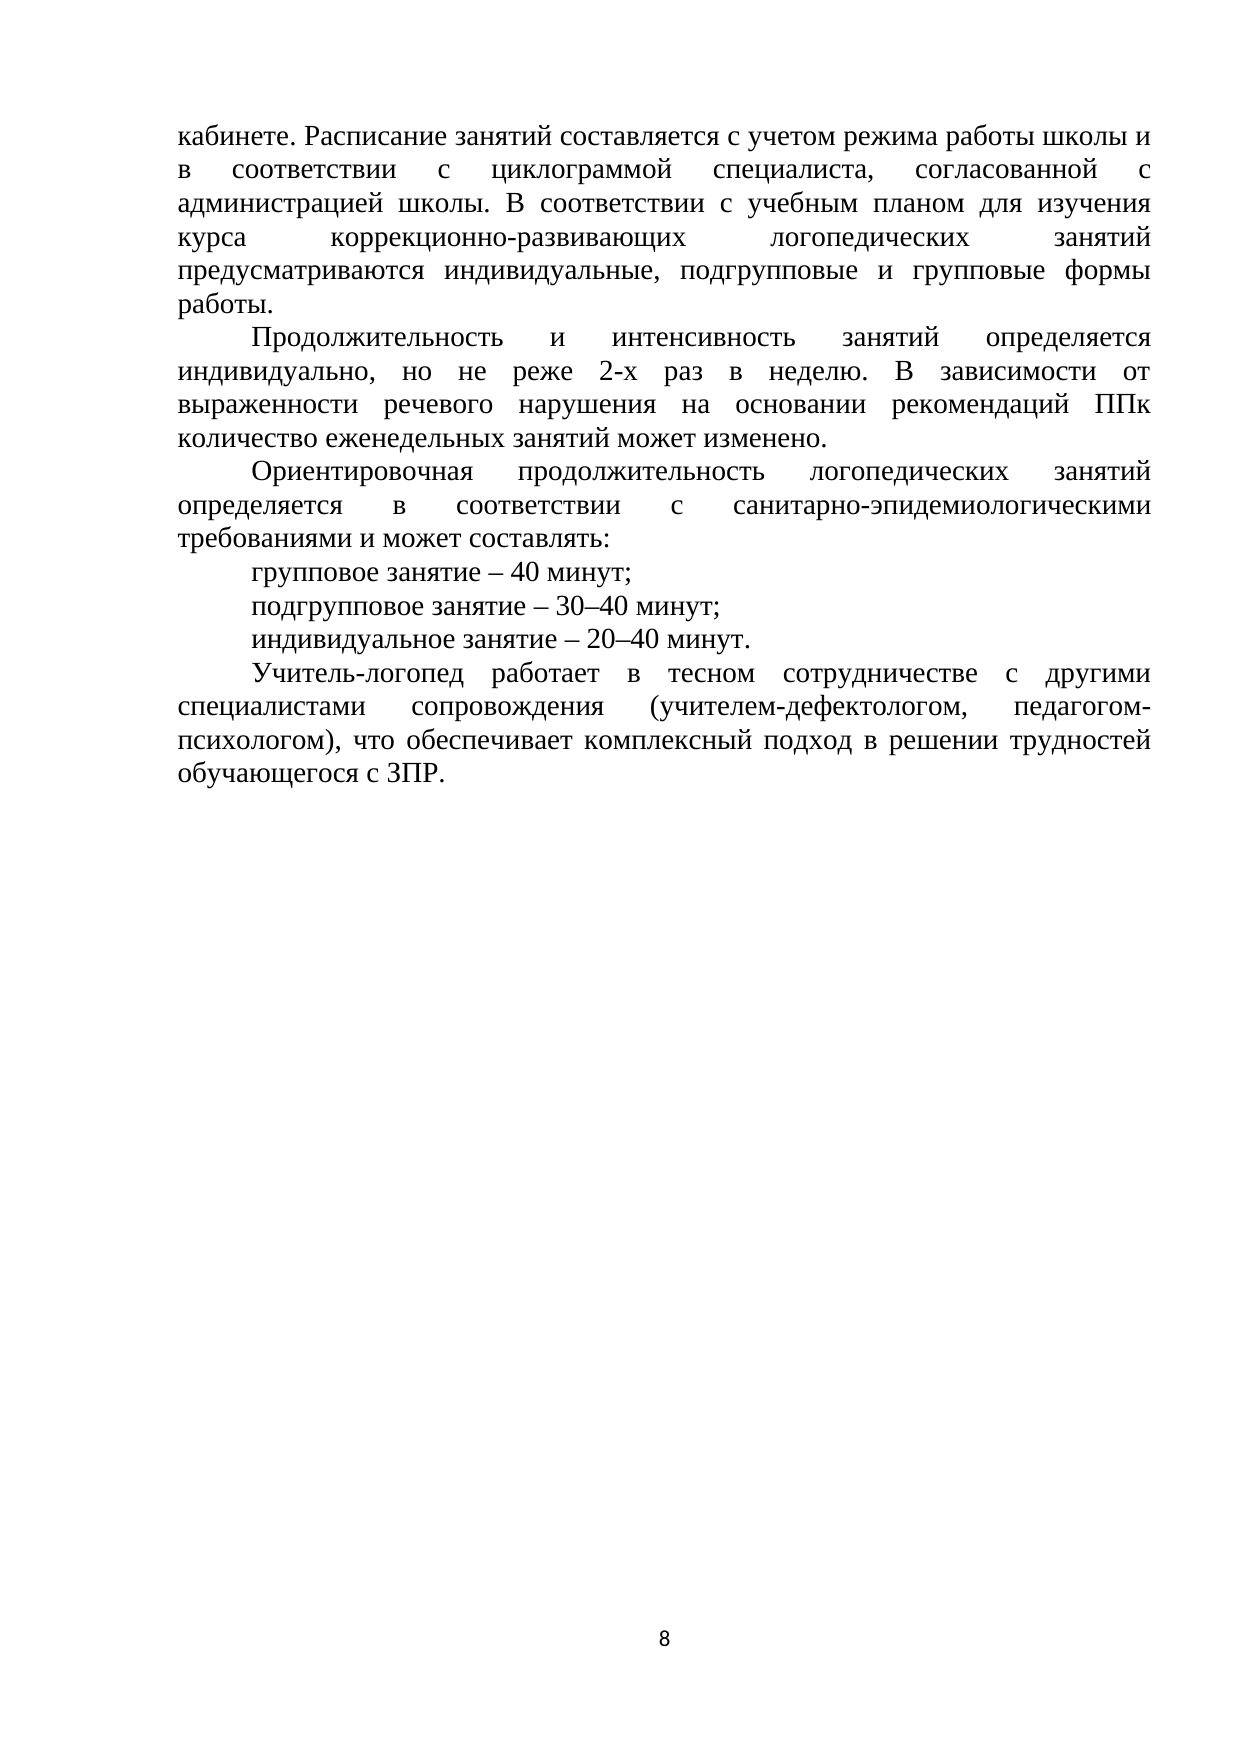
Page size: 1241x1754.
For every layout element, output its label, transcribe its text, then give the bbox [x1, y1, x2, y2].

text Ориентировочная продолжительность логопедических занятий определяется в соответствии с санитарно-эпидемиологическими требованиями и может составлять: [177, 453, 1152, 554]
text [177, 118, 1152, 319]
text групповое занятие – 40 минут; [177, 554, 1152, 588]
text подгрупповое занятие – 30–40 минут; [177, 588, 1152, 621]
text индивидуальное занятие – 20–40 минут. [177, 621, 1152, 655]
text Учитель-логопед работает в тесном сотрудничестве с другими специалистами сопровождения (учителем-дефектологом, педагогом-психологом), что обеспечивает комплексный подход в решении трудностей обучающегося с ЗПР. [177, 655, 1152, 789]
text Продолжительность и интенсивность занятий определяется индивидуально, но не реже 2-х раз в неделю. В зависимости от выраженности речевого нарушения на основании рекомендаций ППк количество еженедельных занятий может изменено. [177, 319, 1152, 453]
